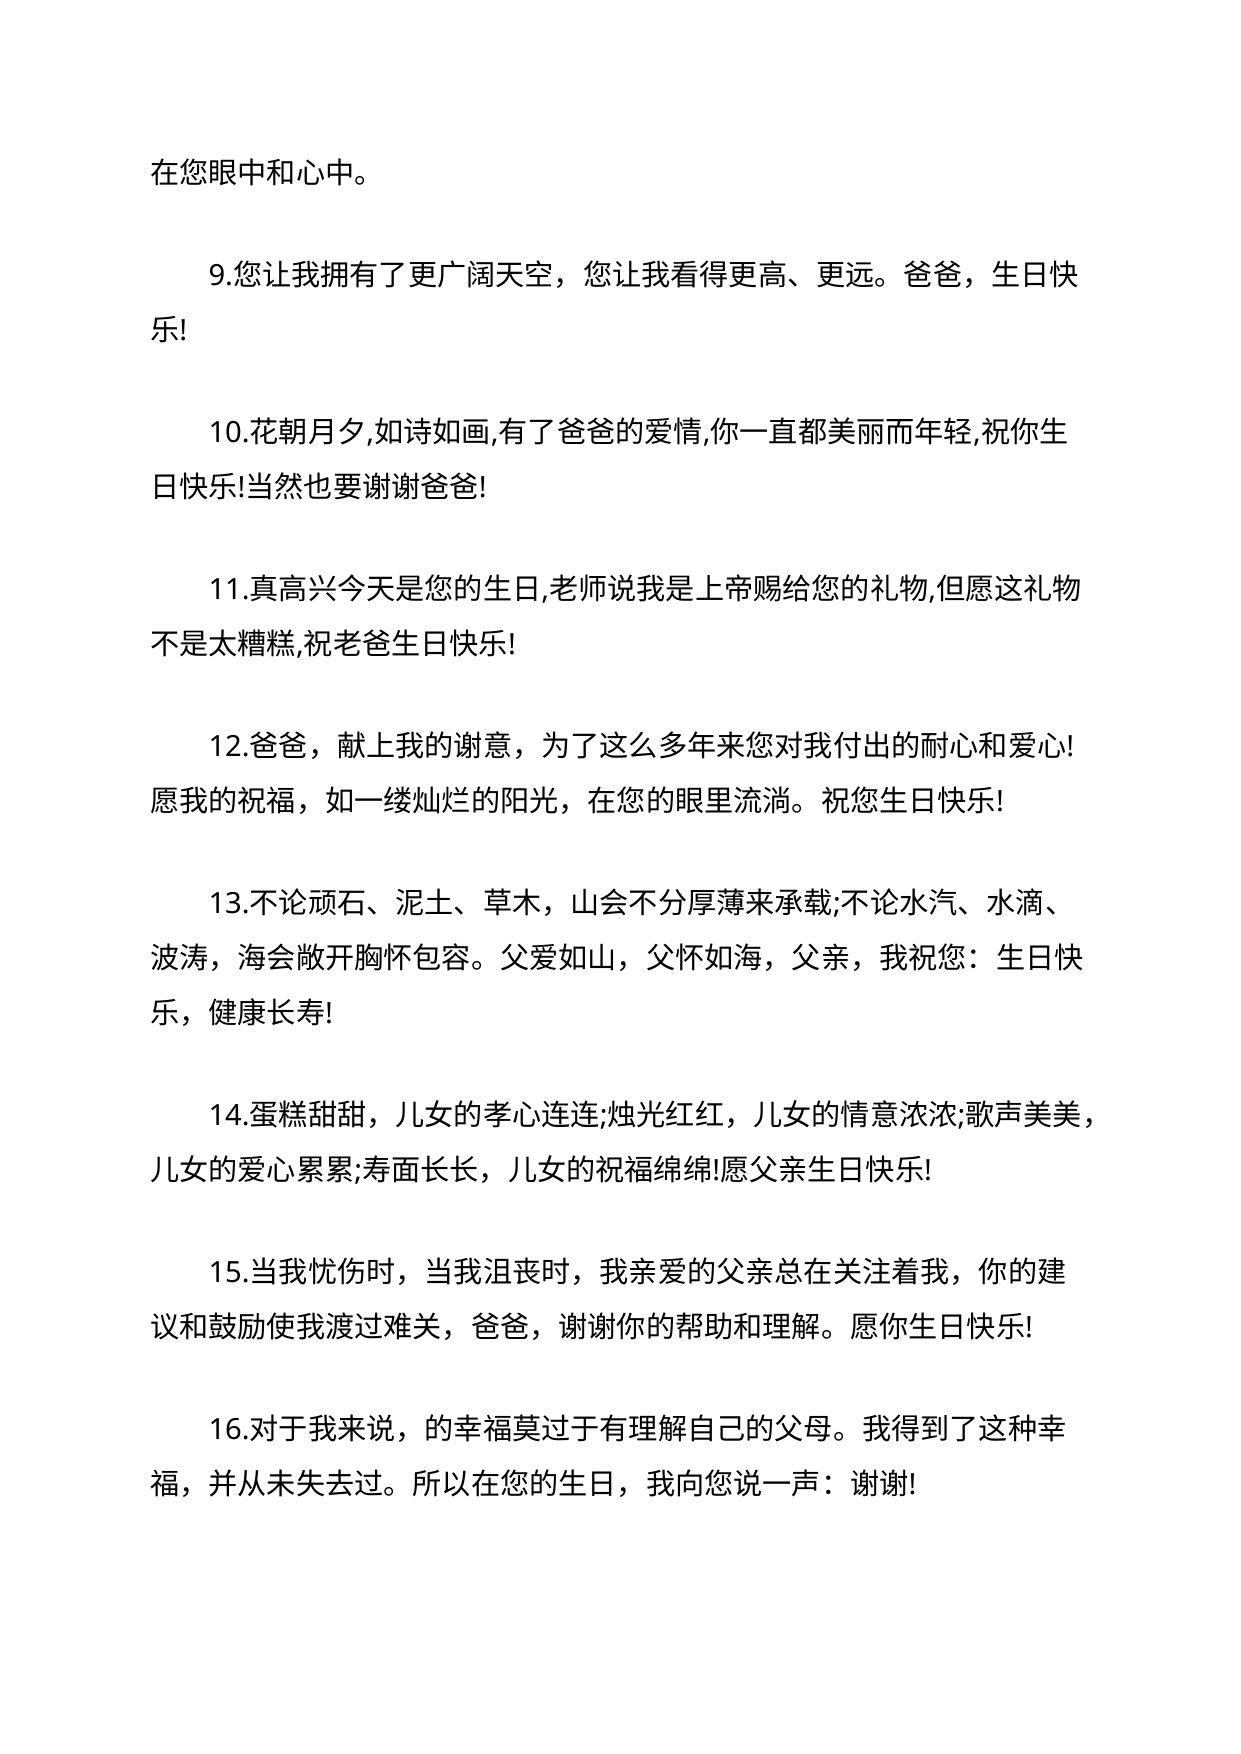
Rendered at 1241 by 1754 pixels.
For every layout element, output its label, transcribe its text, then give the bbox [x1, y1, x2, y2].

text 14.蛋糕甜甜，儿女的孝心连连;烛光红红，儿女的情意浓浓;歌声美美，儿女的爱心累累;寿面长长，儿女的祝福绵绵!愿父亲生日快乐! [150, 1092, 1090, 1189]
text 12.爸爸，献上我的谢意，为了这么多年来您对我付出的耐心和爱心!愿我的祝福，如一缕灿烂的阳光，在您的眼里流淌。祝您生日快乐! [150, 723, 1090, 820]
text 9.您让我拥有了更广阔天空，您让我看得更高、更远。爸爸，生日快乐! [150, 252, 1090, 349]
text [150, 150, 1090, 192]
text 11.真高兴今天是您的生日,老师说我是上帝赐给您的礼物,但愿这礼物不是太糟糕,祝老爸生日快乐! [150, 566, 1090, 663]
text 10.花朝月夕,如诗如画,有了爸爸的爱情,你一直都美丽而年轻,祝你生日快乐!当然也要谢谢爸爸! [150, 409, 1090, 506]
text 13.不论顽石、泥土、草木，山会不分厚薄来承载;不论水汽、水滴、波涛，海会敞开胸怀包容。父爱如山，父怀如海，父亲，我祝您：生日快乐，健康长寿! [150, 880, 1090, 1032]
text 16.对于我来说，的幸福莫过于有理解自己的父母。我得到了这种幸福，并从未失去过。所以在您的生日，我向您说一声：谢谢! [150, 1406, 1090, 1503]
text 15.当我忧伤时，当我沮丧时，我亲爱的父亲总在关注着我，你的建议和鼓励使我渡过难关，爸爸，谢谢你的帮助和理解。愿你生日快乐! [150, 1248, 1090, 1346]
